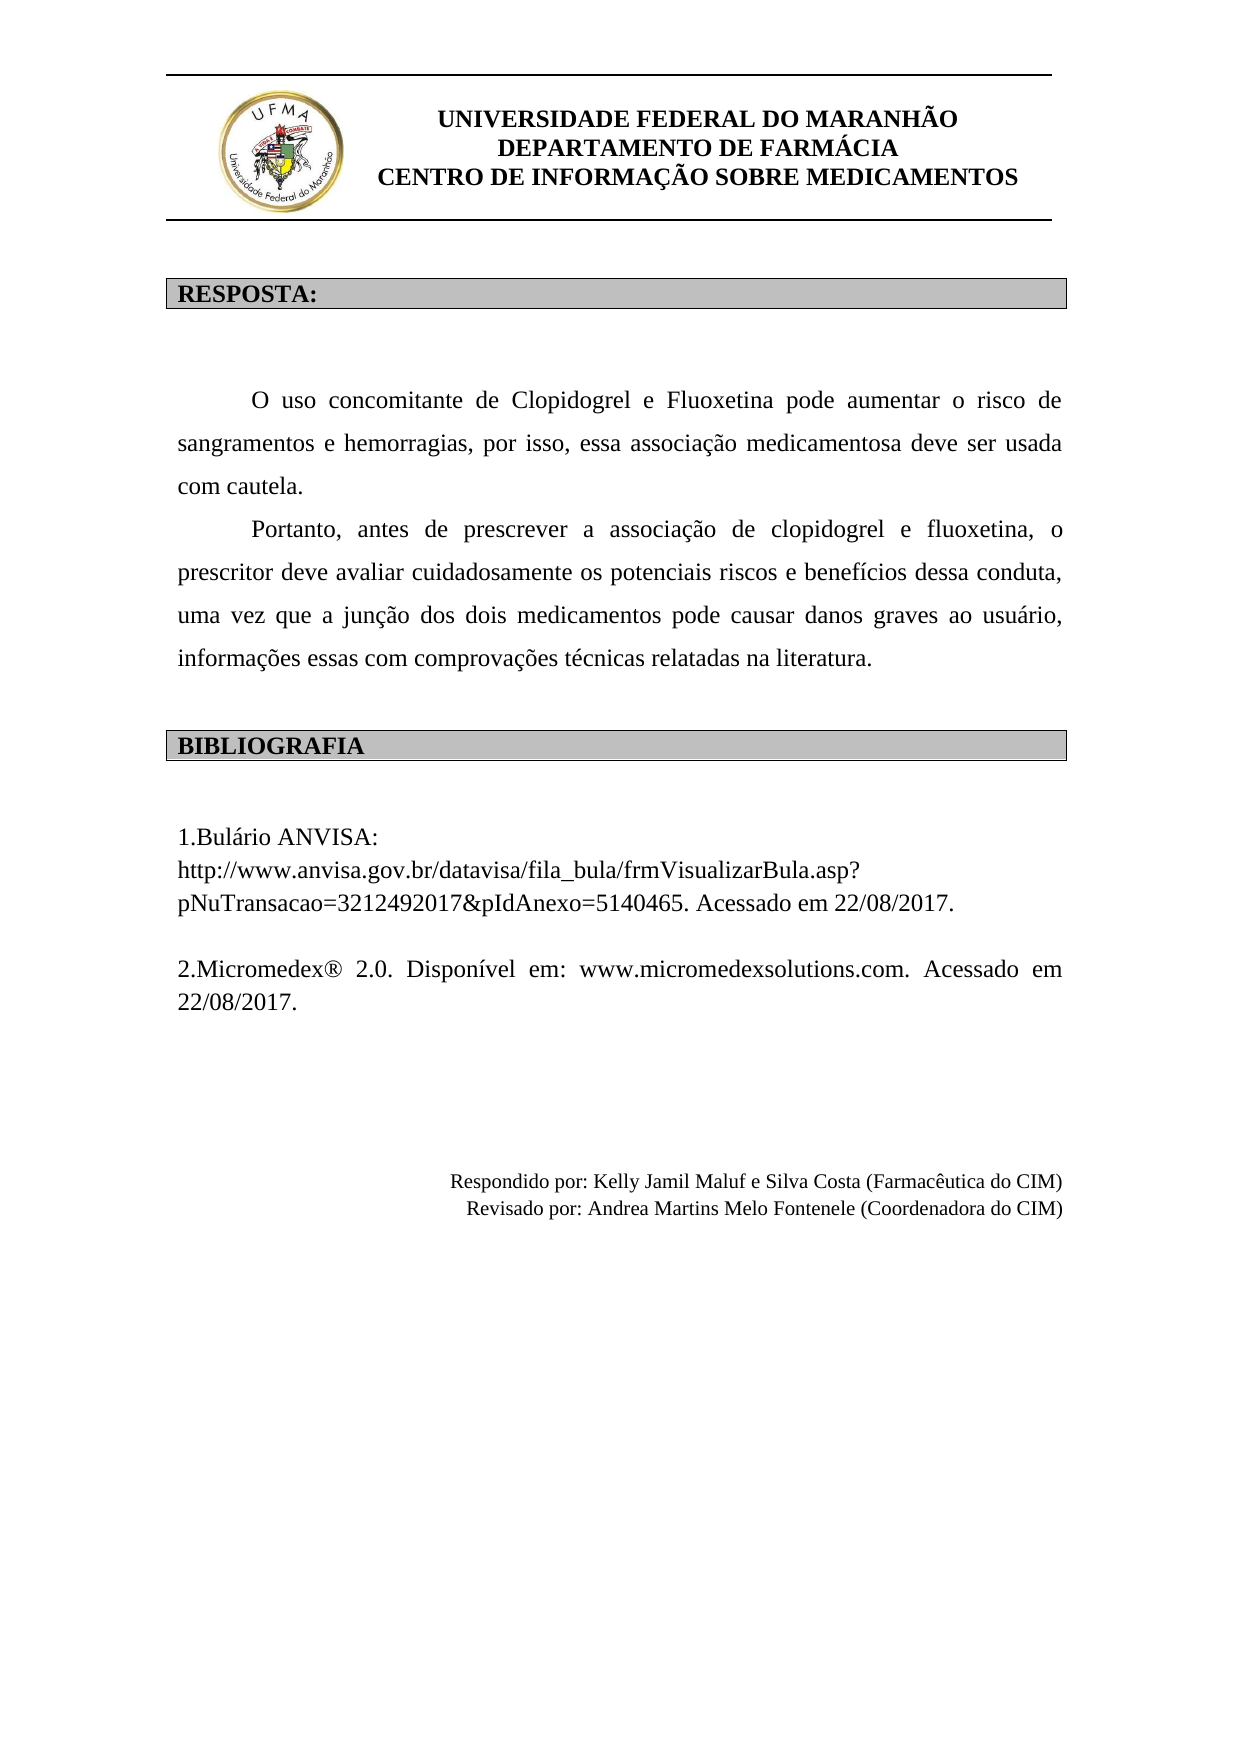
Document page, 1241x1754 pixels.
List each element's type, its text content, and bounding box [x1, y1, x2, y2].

table_header RESPOSTA: [167, 279, 1066, 308]
picture [217, 90, 344, 213]
text Respondido por: Kelly Jamil Maluf e Silva Costa (Farmacêutica do CIM) [177, 1168, 1063, 1193]
text 2.Micromedex® 2.0. Disponível em: www.micromedexsolutions.com. Acessado em 22/08/2017. [177, 954, 1063, 1016]
text 1.Bulário ANVISA: http://www.anvisa.gov.br/datavisa/fila_bula/frmVisualizarBula.asp?pNuTransacao=3212492017&pIdAnexo=5140465. Acessado em 22/08/2017. [177, 822, 1063, 917]
table_header BIBLIOGRAFIA [167, 731, 1066, 759]
text O uso concomitante de Clopidogrel e Fluoxetina pode aumentar o risco de sangramentos e hemorragias, por isso, essa associação medicamentosa deve ser usada com cautela. [177, 385, 1063, 500]
text Revisado por: Andrea Martins Melo Fontenele (Coordenadora do CIM) [177, 1196, 1063, 1220]
text Portanto, antes de prescrever a associação de clopidogrel e fluoxetina, o prescritor deve avaliar cuidadosamente os potenciais riscos e benefícios dessa conduta, uma vez que a junção dos dois medicamentos pode causar danos graves ao usuário, informações essas com comprovações técnicas relatadas na literatura. [177, 514, 1063, 672]
